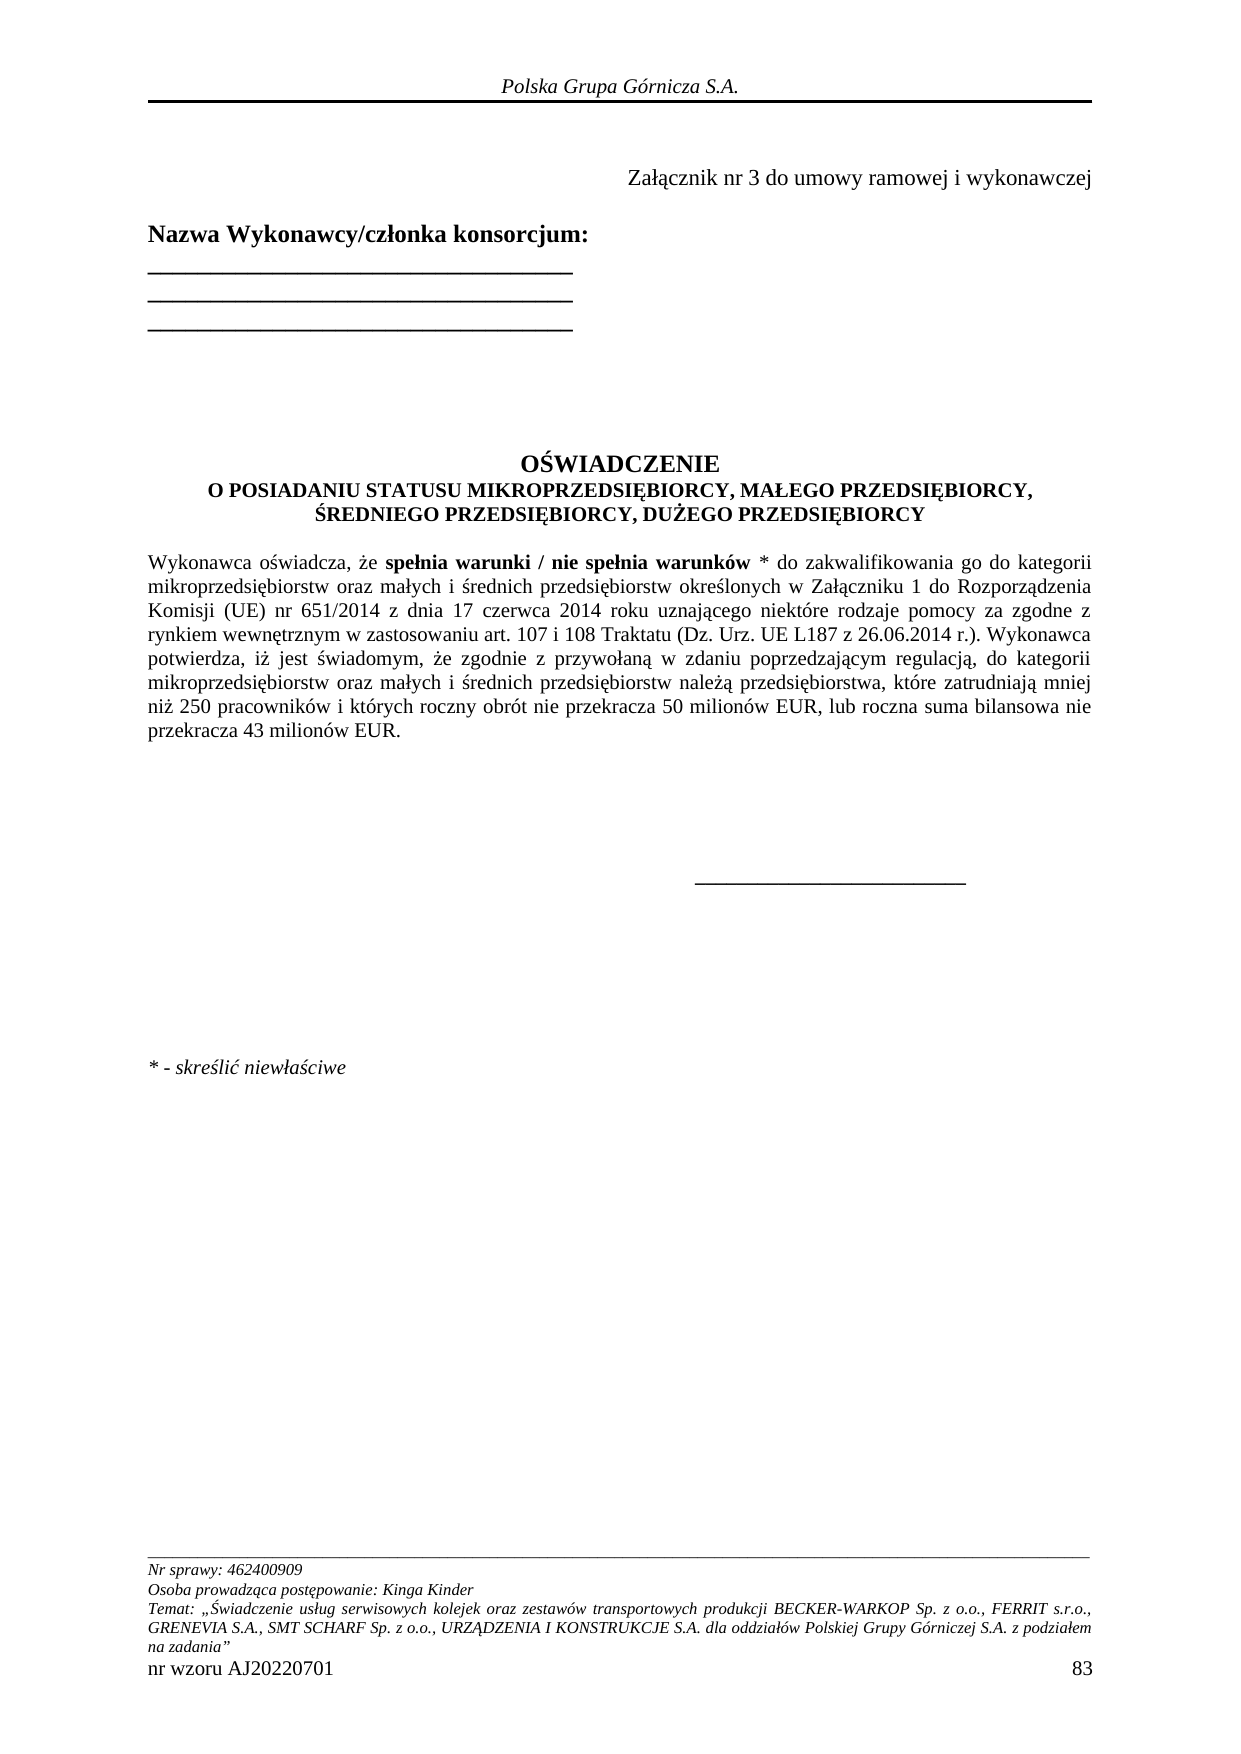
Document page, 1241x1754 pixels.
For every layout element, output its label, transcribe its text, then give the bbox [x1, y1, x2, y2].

text Wykonawca oświadcza, że spełnia warunki / nie spełnia warunków * do zakwalifikowania go do kategorii mikroprzedsiębiorstw oraz małych i średnich przedsiębiorstw określonych w Załączniku 1 do Rozporządzenia Komisji (UE) nr 651/2014 z dnia 17 czerwca 2014 roku uznającego niektóre rodzaje pomocy za zgodne z rynkiem wewnętrznym w zastosowaniu art. 107 i 108 Traktatu (Dz. Urz. UE L187 z 26.06.2014 r.). Wykonawca potwierdza, iż jest świadomym, że zgodnie z przywołaną w zdaniu poprzedzającym regulacją, do kategorii mikroprzedsiębiorstw oraz małych i średnich przedsiębiorstw należą przedsiębiorstwa, które zatrudniają mniej niż 250 pracowników i których roczny obrót nie przekracza 50 milionów EUR, lub roczna suma bilansowa nie przekracza 43 milionów EUR. [148, 550, 1092, 742]
text __________________________________ [148, 276, 1092, 305]
text __________________________________ [148, 305, 1092, 334]
text * - skreślić niewłaściwe [148, 1055, 1092, 1079]
text __________________________________ [148, 248, 1092, 276]
text O POSIADANIU STATUSU MIKROPRZEDSIĘBIORCY, MAŁEGO PRZEDSIĘBIORCY, ŚREDNIEGO PRZEDSIĘBIORCY, DUŻEGO PRZEDSIĘBIORCY [148, 478, 1092, 526]
text OŚWIADCZENIE [148, 449, 1092, 478]
text Nazwa Wykonawcy/członka konsorcjum: [148, 219, 1092, 248]
text Załącznik nr 3 do umowy ramowej i wykonawczej [148, 164, 1092, 190]
text __________________________ [568, 863, 1092, 887]
